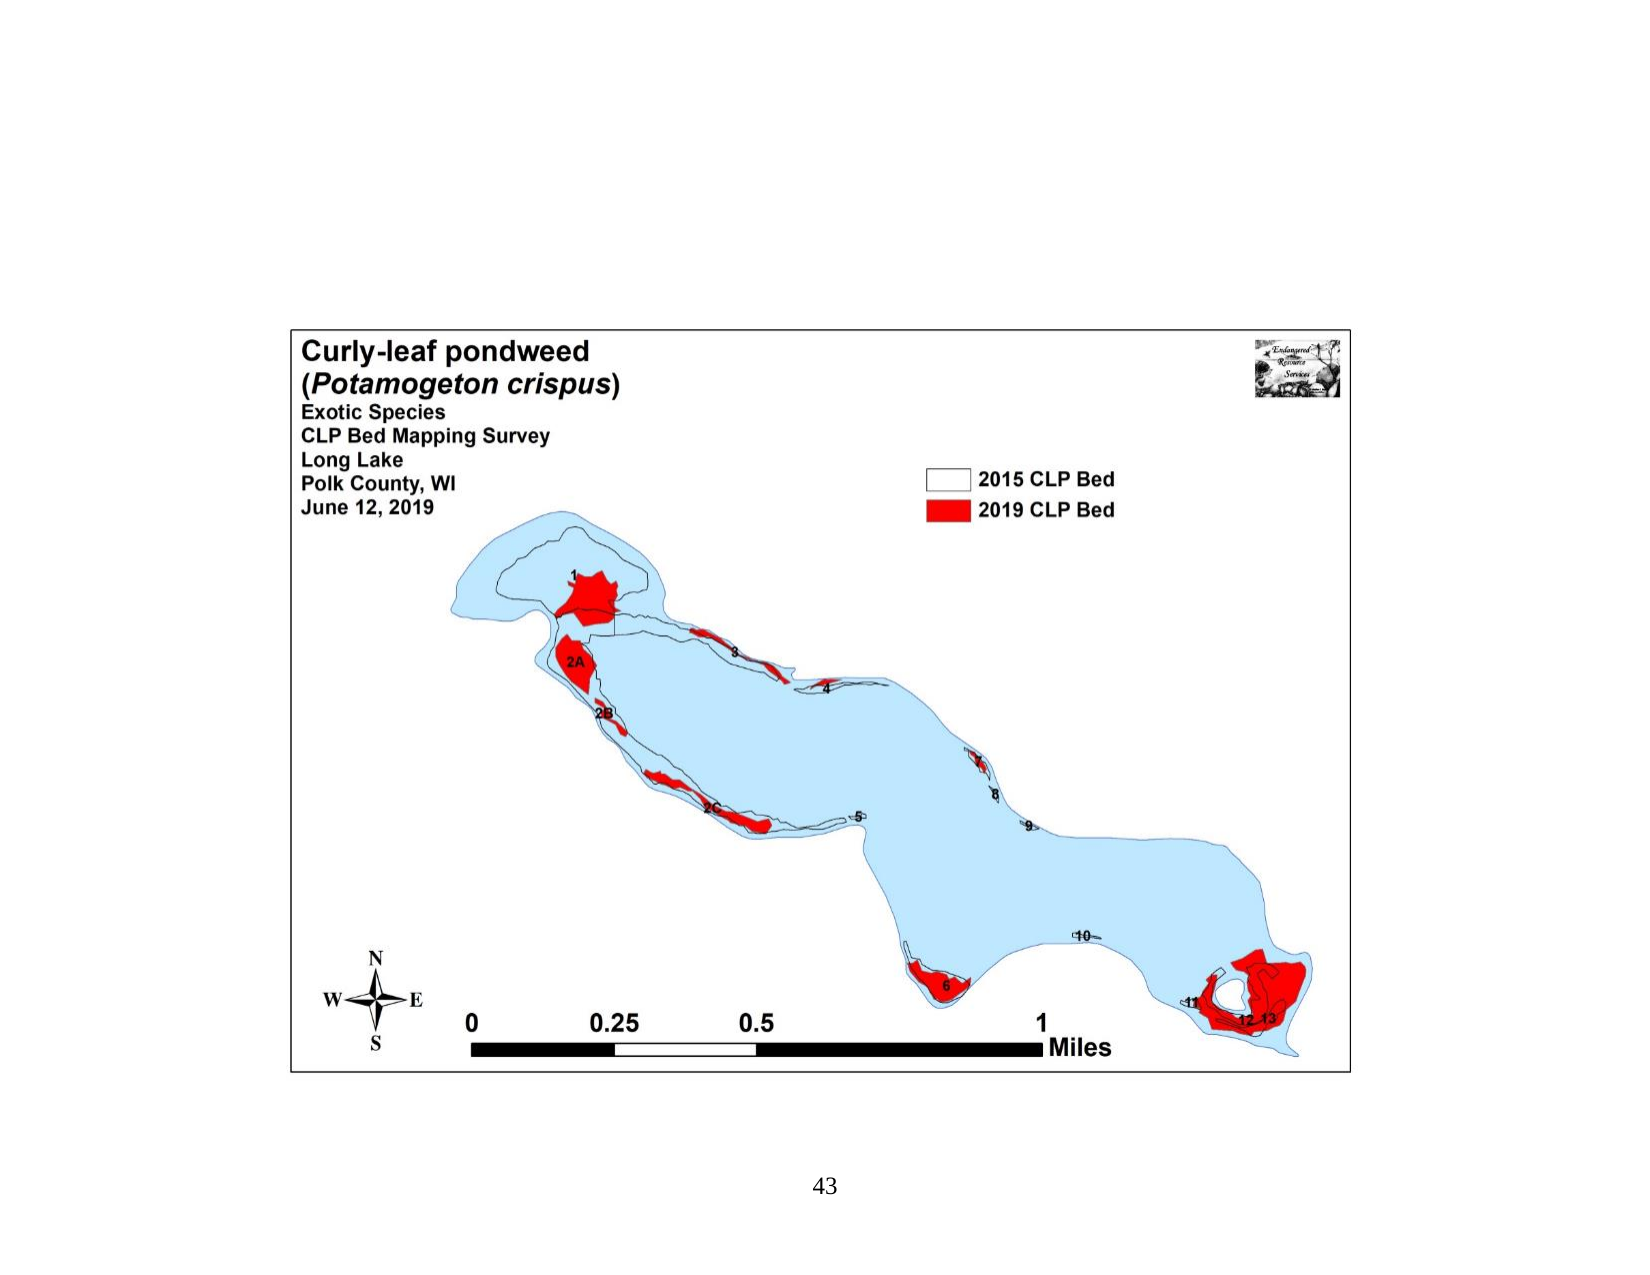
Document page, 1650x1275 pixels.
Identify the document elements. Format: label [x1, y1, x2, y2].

picture [238, 225, 1403, 1125]
